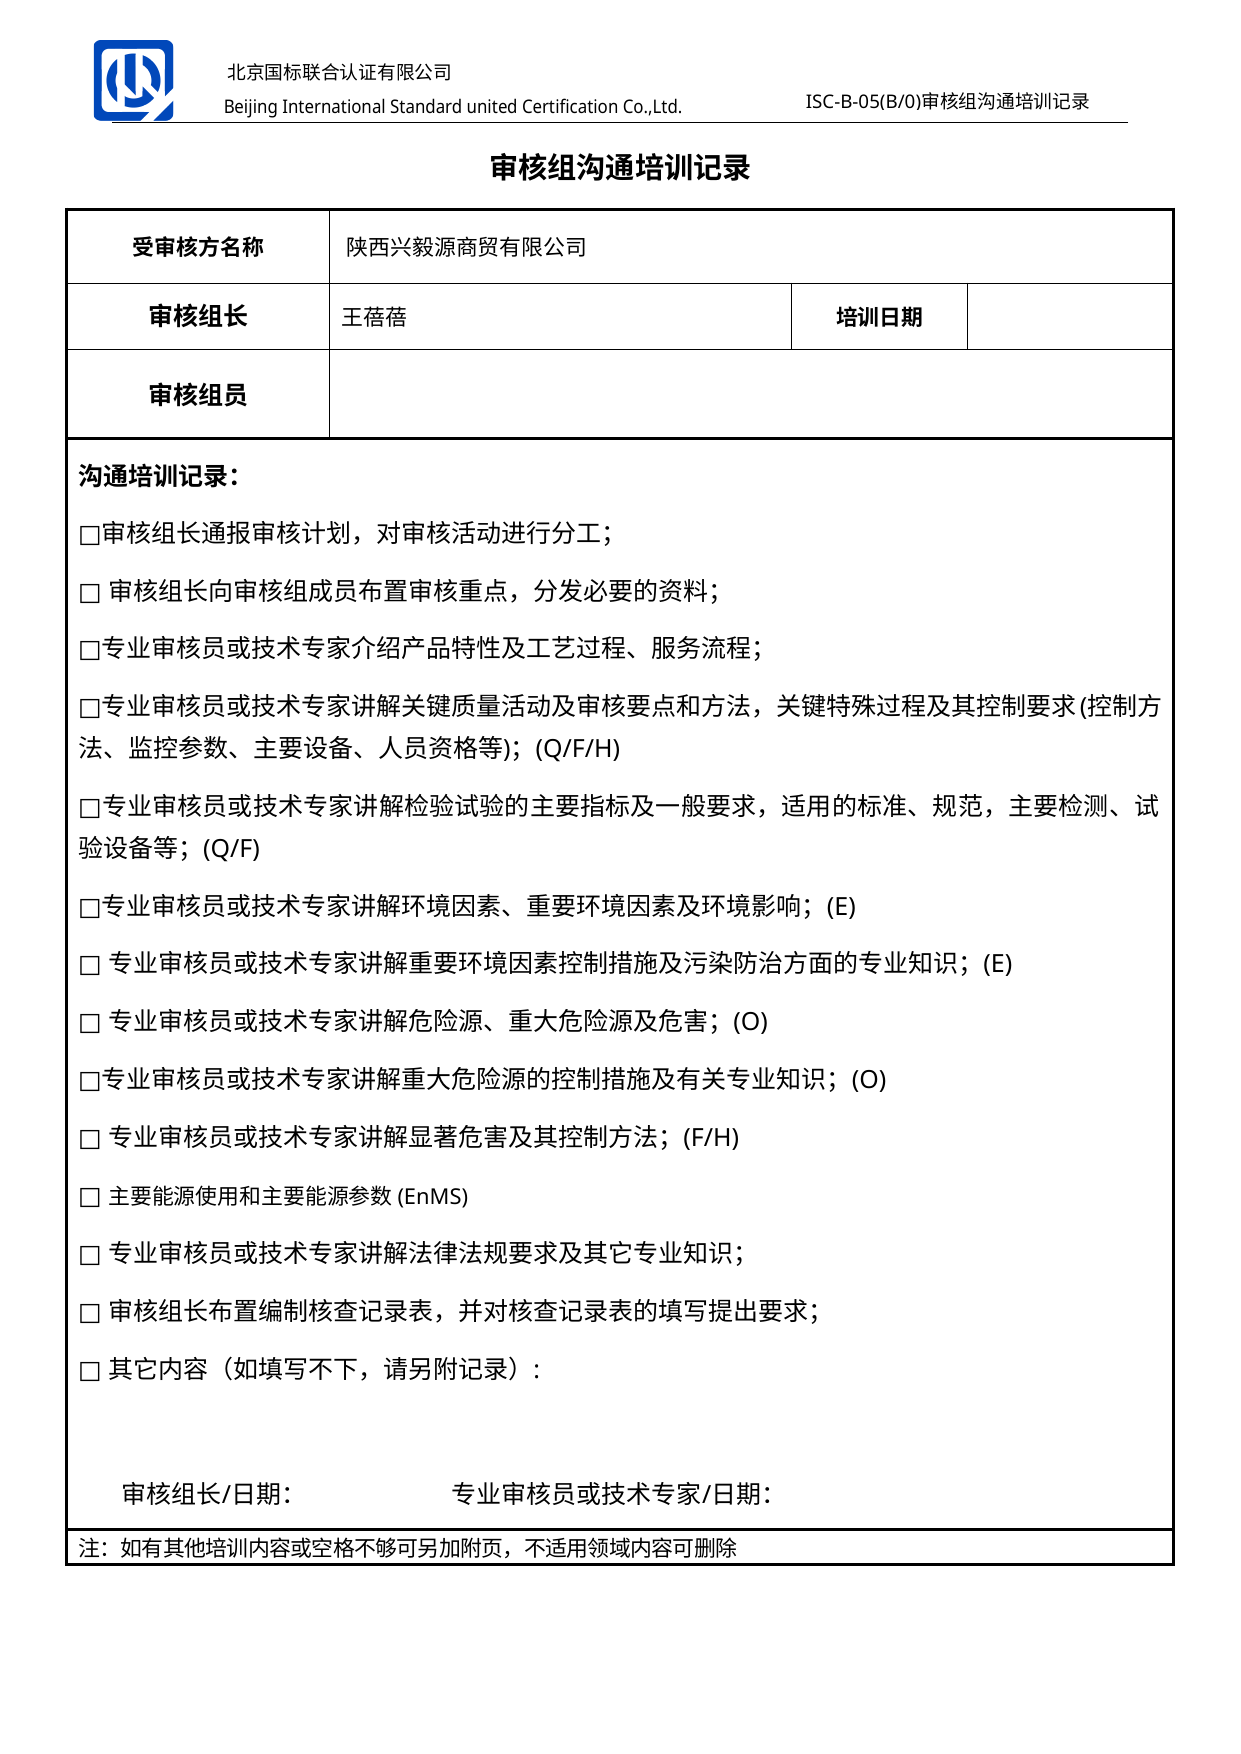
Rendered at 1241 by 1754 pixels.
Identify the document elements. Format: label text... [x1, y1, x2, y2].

table_cell 王蓓蓓 [330, 284, 791, 349]
table_header 受审核方名称 [68, 211, 329, 282]
table_header 陕西兴毅源商贸有限公司 [330, 211, 1172, 282]
table_cell [330, 350, 1172, 437]
picture [93, 40, 174, 121]
table_cell 沟通培训记录： □审核组长通报审核计划，对审核活动进行分工； □ 审核组长向审核组成员布置审核重点，分发必要的资料； □专业审核员或技术专家介绍产品特性及工艺过程、服务流程； □专业审核员或技术专家讲解关键质量活动及审核要点和方法，关键特殊过程及其控制要求(控制方法、监控参数、主要设备、人员资格等)；(Q/F/H) □专业审核员或技术专家讲解检验试验的主要指标及一般要求，适用的标准、规范，主要检测、试验设备等；(Q/F) □专业审核员或技术专家讲解环境因素、重要环境因素及环境影响；(E) □ 专业审核员或技术专家讲解重要环境因素控制措施及污染防治方面的专业知识；(E) □ 专业审核员或技术专家讲解危险源、重大危险源及危害；(O) □专业审核员或技术专家讲解重大危险源的控制措施及有关专业知识；(O) □ 专业审核员或技术专家讲解显著危害及其控制方法；(F/H) □ 主要能源使用和主要能源参数 (EnMS) □ 专业审核员或技术专家讲解法律法规要求及其它专业知识； □ 审核组长布置编制核查记录表，并对核查记录表的填写提出要求； □ 其它内容（如填写不下，请另附记录）: 审核组长/日期： 专业审核员或技术专家/日期： [68, 440, 1172, 1528]
table_cell 审核组长 [68, 284, 329, 349]
text 审核组沟通培训记录 [112, 144, 1128, 186]
table_cell 注：如有其他培训内容或空格不够可另加附页，不适用领域内容可删除 [68, 1531, 1172, 1563]
table_cell 培训日期 [792, 284, 967, 349]
table_cell [968, 284, 1172, 349]
table_cell 审核组员 [68, 350, 329, 437]
